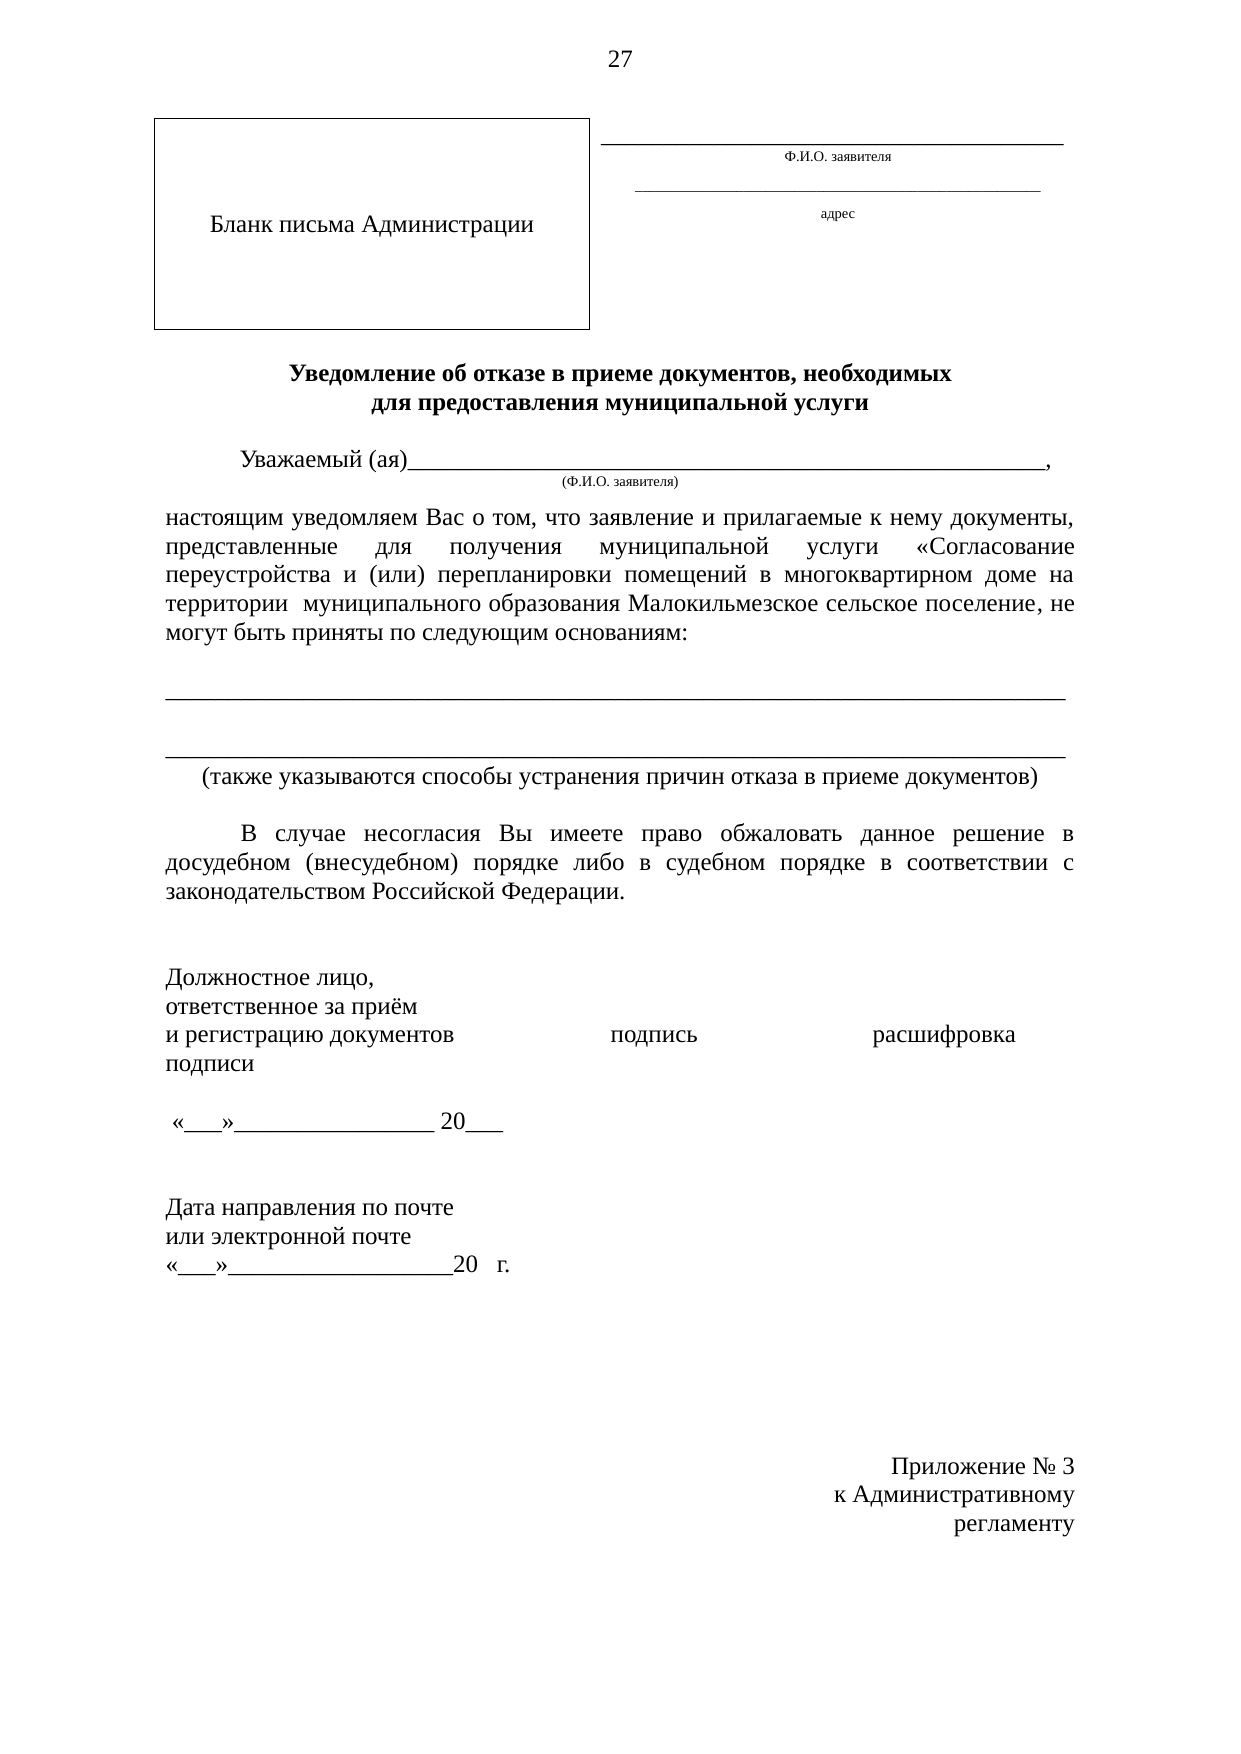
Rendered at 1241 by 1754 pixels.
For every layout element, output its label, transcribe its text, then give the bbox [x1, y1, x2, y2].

table_header _____________________________________ Ф.И.О. заявителя ________________________________________________________ адрес [590, 118, 1086, 328]
text «___»________________ 20___ [165, 1106, 1075, 1134]
text ответственное за приём [165, 991, 1075, 1019]
text для предоставления муниципальной услуги [165, 387, 1075, 416]
text Уведомление об отказе в приеме документов, необходимых [165, 358, 1075, 387]
text к Административному регламенту [765, 1479, 1075, 1537]
text или электронной почте «___»__________________20 г. [165, 1221, 1075, 1278]
text В случае несогласия Вы имеете право обжаловать данное решение в досудебном (внесудебном) порядке либо в судебном порядке в соответствии с законодательством Российской Федерации. [165, 818, 1075, 904]
text (также указываются способы устранения причин отказа в приеме документов) [165, 761, 1075, 789]
table_header Бланк письма Администрации [155, 119, 589, 328]
text (Ф.И.О. заявителя) [165, 473, 1075, 502]
text ________________________________________________________________________ [165, 732, 1075, 761]
text настоящим уведомляем Вас о том, что заявление и прилагаемые к нему документы, представленные для получения муниципальной услуги «Согласование переустройства и (или) перепланировки помещений в многоквартирном доме на территории муниципального образования Малокильмезское сельское поселение, не могут быть приняты по следующим основаниям: [165, 502, 1075, 646]
text Уважаемый (ая)___________________________________________________, [165, 444, 1075, 473]
text и регистрацию документов подпись расшифровка подписи [165, 1019, 1075, 1077]
text ________________________________________________________________________ [165, 674, 1075, 703]
text Приложение № 3 [765, 1451, 1075, 1479]
text Дата направления по почте [165, 1192, 1075, 1221]
text Должностное лицо, [165, 962, 1075, 991]
